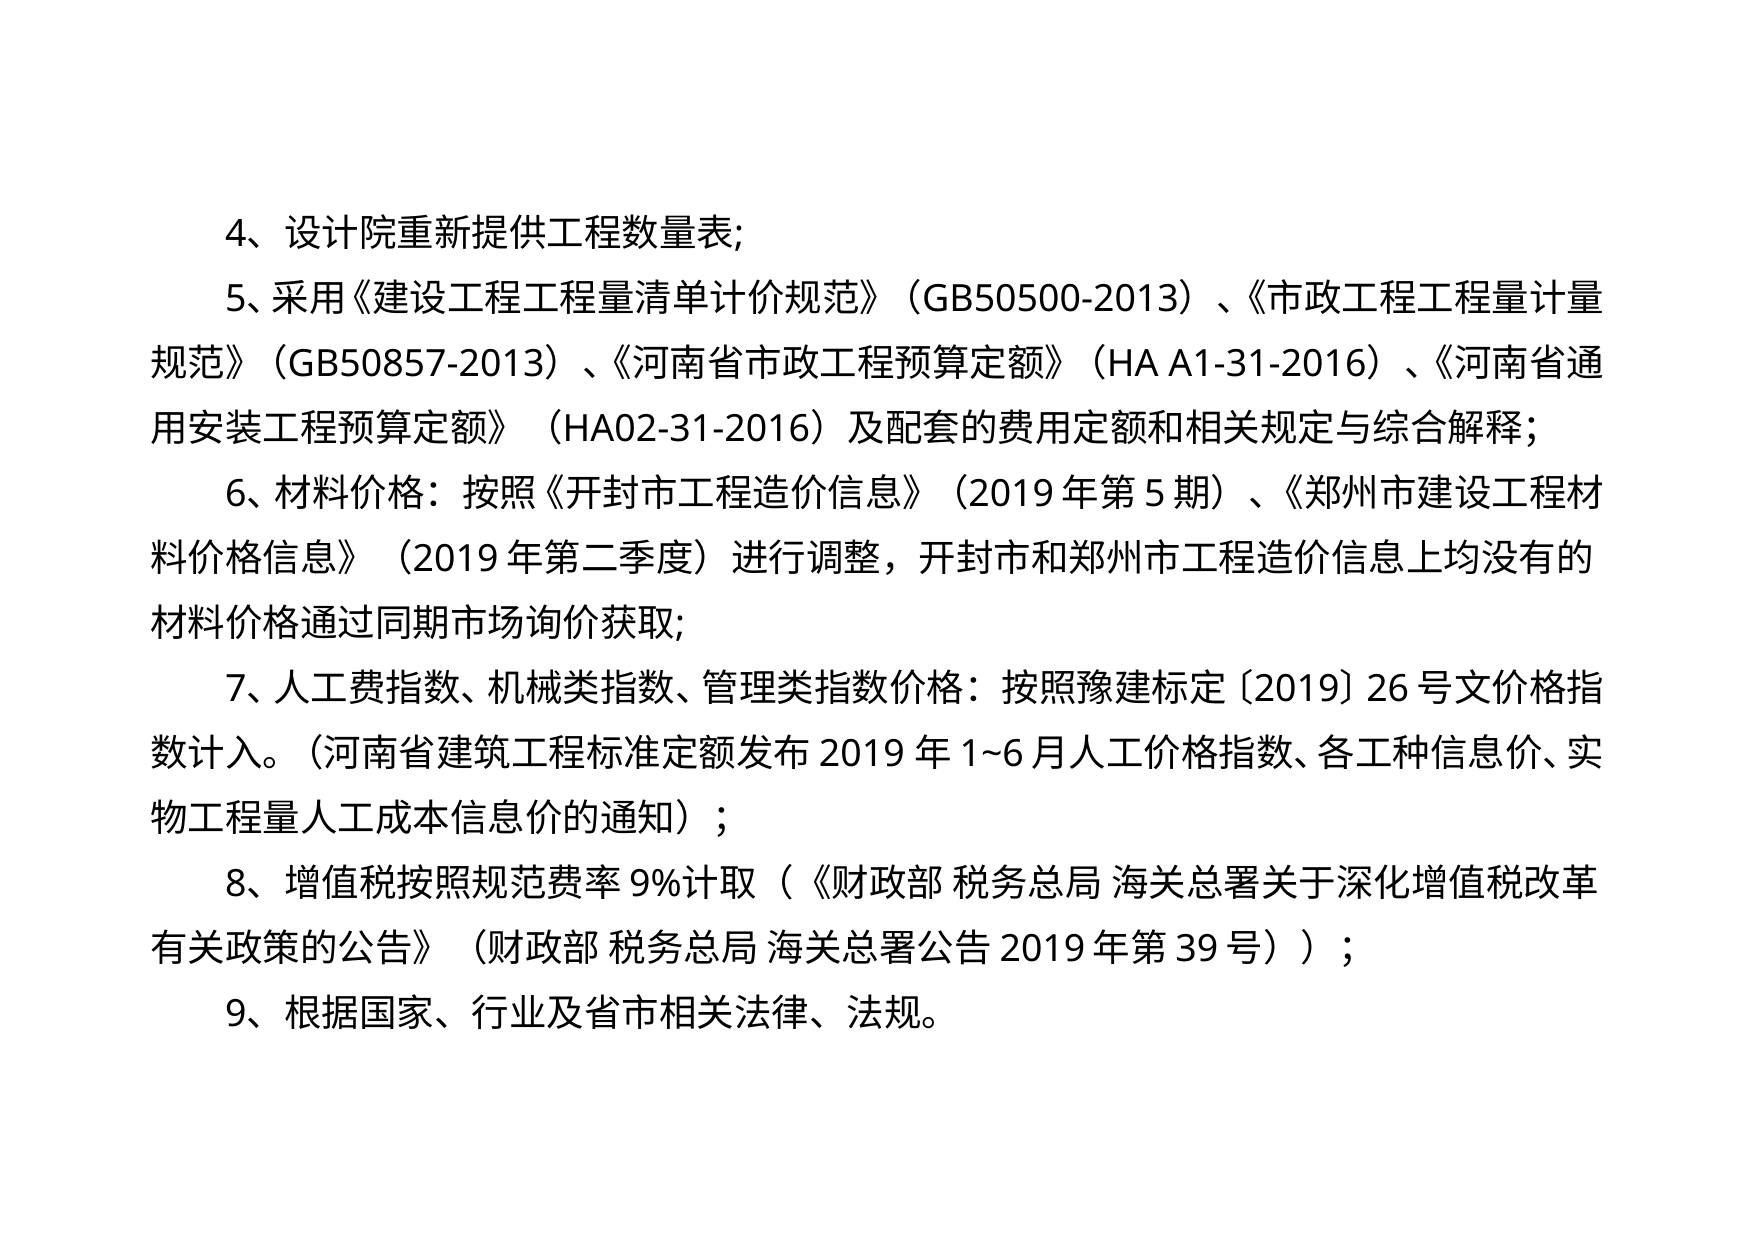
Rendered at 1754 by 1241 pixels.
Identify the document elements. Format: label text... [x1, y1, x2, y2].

text 7、人工费指数、机械类指数、管理类指数价格：按照豫建标定〔2019〕26号文价格指数计入。（河南省建筑工程标准定额发布2019 年1~6月人工价格指数、各工种信息价、实物工程量人工成本信息价的通知）； [150, 718, 1604, 913]
text 5、采用《建设工程工程量清单计价规范》（GB50500-2013）、《市政工程工程量计量规范》（GB50857-2013）、《河南省市政工程预算定额》（HA A1-31-2016）、《河南省通用安装工程预算定额》（HA02-31-2016）及配套的费用定额和相关规定与综合解释； [150, 263, 1604, 523]
text 6、材料价格：按照《开封市工程造价信息》（2019年第5期）、《郑州市建设工程材料价格信息》（2019年第二季度）进行调整，开封市和郑州市工程造价信息上均没有的材料价格通过同期市场询价获取; [150, 523, 1604, 718]
text 4、设计院重新提供工程数量表; [150, 198, 1604, 263]
text 8、增值税按照规范费率9%计取（《财政部 税务总局 海关总署关于深化增值税改革有关政策的公告》（财政部 税务总局 海关总署公告2019年第39号））； [150, 913, 1604, 1043]
